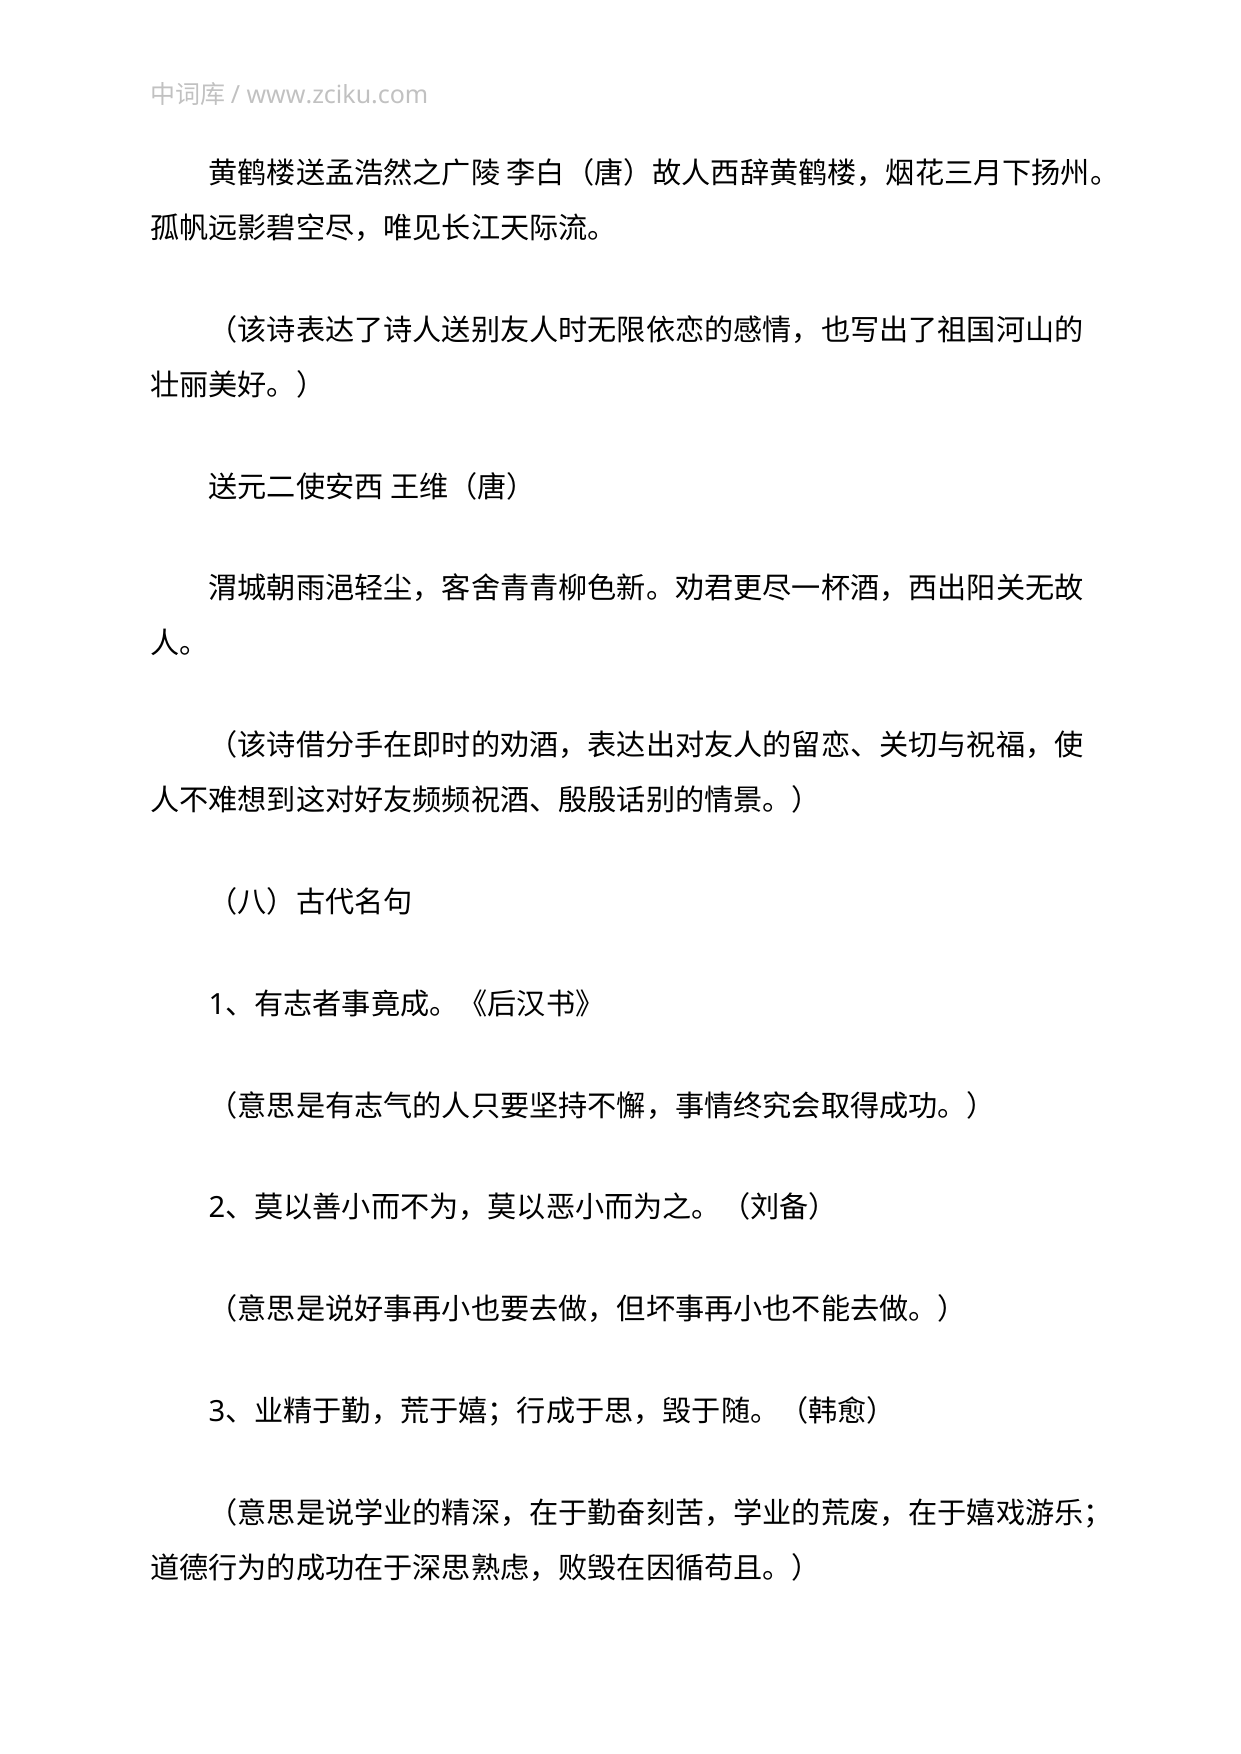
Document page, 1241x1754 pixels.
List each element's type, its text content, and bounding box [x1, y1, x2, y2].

text 2、莫以善小而不为，莫以恶小而为之。（刘备） [150, 1184, 1090, 1226]
text （该诗表达了诗人送别友人时无限依恋的感情，也写出了祖国河山的壮丽美好。） [150, 307, 1090, 404]
text （八）古代名句 [150, 878, 1090, 921]
text 3、业精于勤，荒于嬉；行成于思，毁于随。（韩愈） [150, 1388, 1090, 1430]
text 送元二使安西 王维（唐） [150, 463, 1090, 506]
text 渭城朝雨浥轻尘，客舍青青柳色新。劝君更尽一杯酒，西出阳关无故人。 [150, 565, 1090, 662]
text 黄鹤楼送孟浩然之广陵 李白（唐）故人西辞黄鹤楼，烟花三月下扬州。孤帆远影碧空尽，唯见长江天际流。 [150, 150, 1090, 247]
text （该诗借分手在即时的劝酒，表达出对友人的留恋、关切与祝福，使人不难想到这对好友频频祝酒、殷殷话别的情景。） [150, 722, 1090, 819]
text （意思是说好事再小也要去做，但坏事再小也不能去做。） [150, 1286, 1090, 1328]
text （意思是说学业的精深，在于勤奋刻苦，学业的荒废，在于嬉戏游乐；道德行为的成功在于深思熟虑，败毁在因循苟且。） [150, 1490, 1090, 1587]
text 1、有志者事竟成。《后汉书》 [150, 980, 1090, 1023]
text （意思是有志气的人只要坚持不懈，事情终究会取得成功。） [150, 1082, 1090, 1124]
